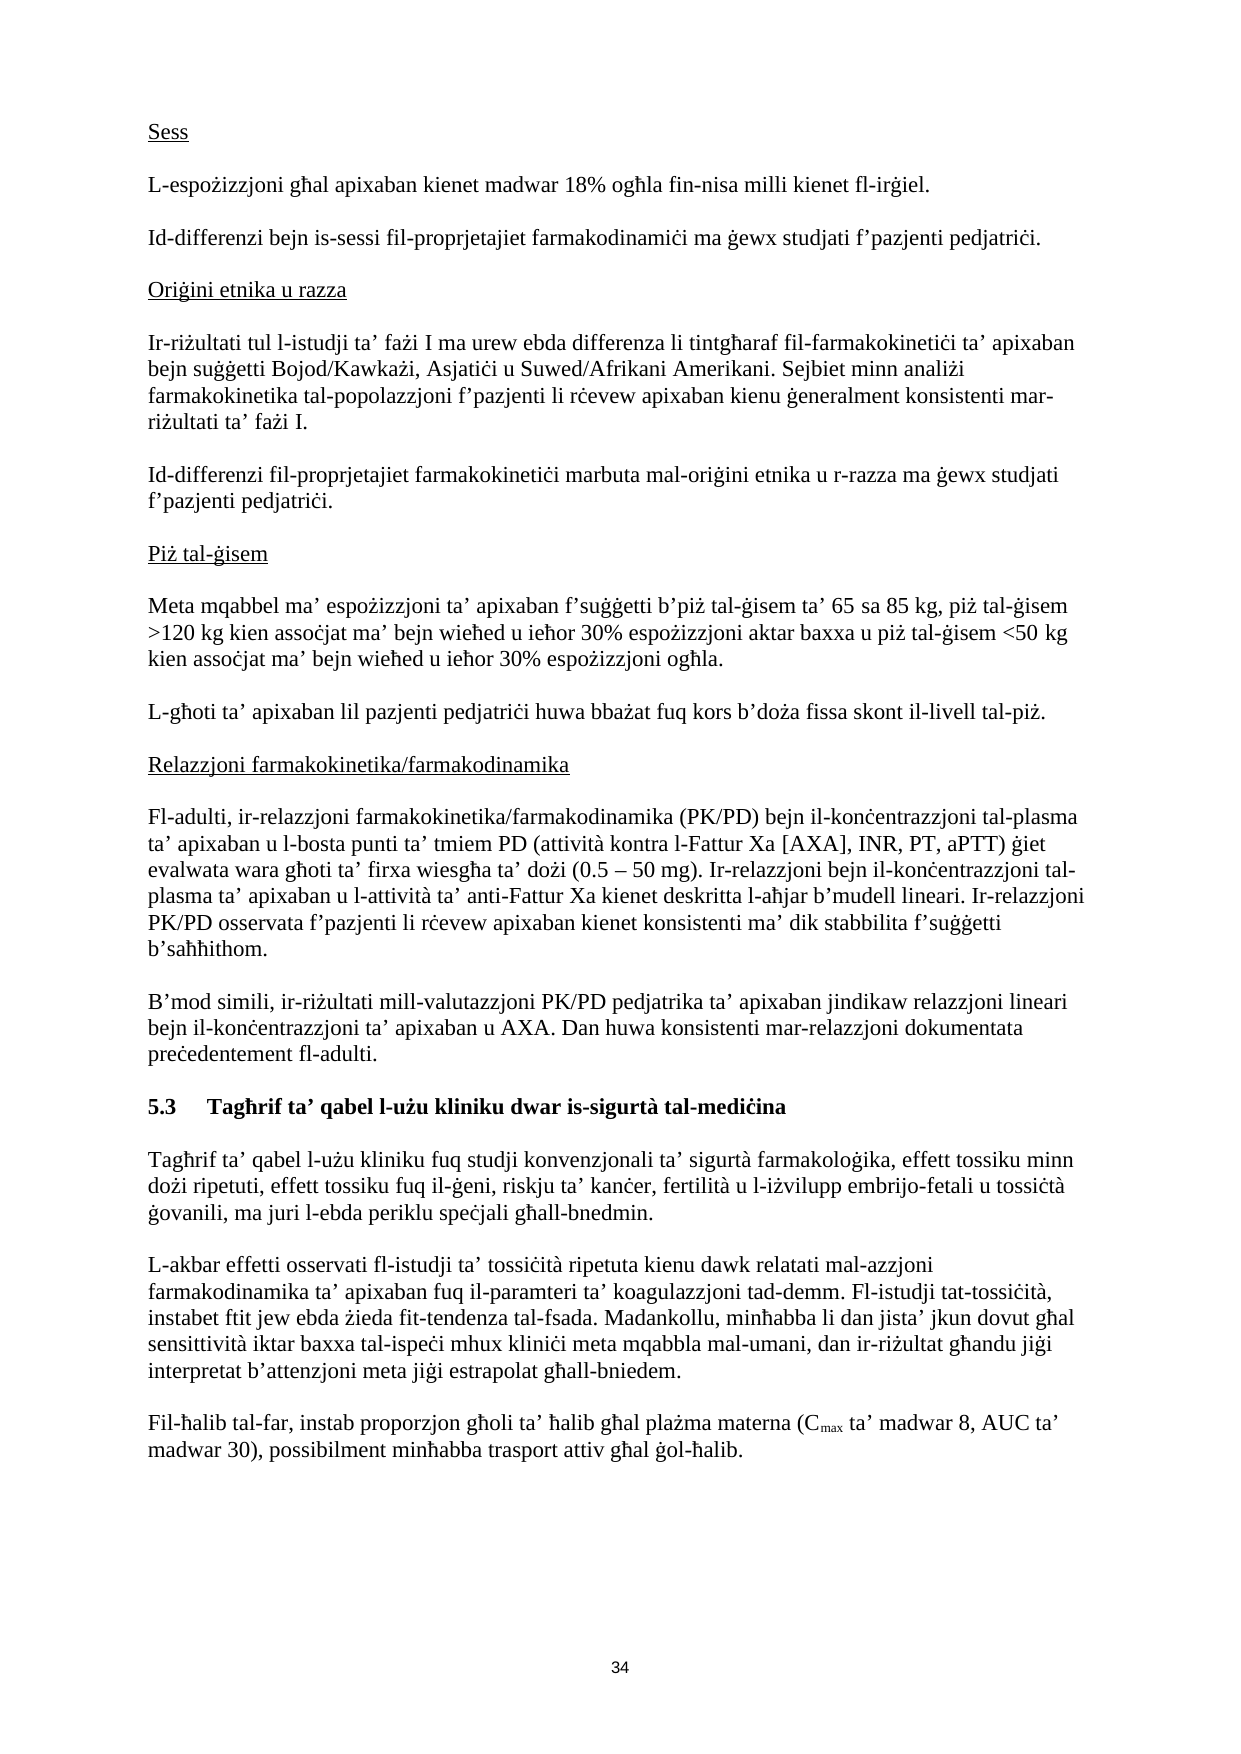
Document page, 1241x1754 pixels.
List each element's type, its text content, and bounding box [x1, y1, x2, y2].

text Id-differenzi bejn is-sessi fil-proprjetajiet farmakodinamiċi ma ġewx studjati f’pazjenti pedjatriċi. [148, 223, 1093, 250]
text 5.3 Tagħrif ta’ qabel l-użu kliniku dwar is-sigurtà tal-mediċina [148, 1093, 1093, 1119]
text Relazzjoni farmakokinetika/farmakodinamika [148, 751, 1093, 777]
text L-espożizzjoni għal apixaban kienet madwar 18% ogħla fin-nisa milli kienet fl-irġiel. [148, 171, 1093, 197]
text Piż tal-ġisem [148, 540, 1093, 566]
text Fil-ħalib tal-far, instab proporzjon għoli ta’ ħalib għal plażma materna (Cmax ta’ madwar 8, AUC ta’ madwar 30), possibilment minħabba trasport attiv għal ġol-ħalib. [148, 1409, 1093, 1462]
list L-għoti ta’ apixaban lil pazjenti pedjatriċi huwa bbażat fuq kors b’doża fissa skont il-livell tal-piż. [148, 698, 1093, 724]
list Meta mqabbel ma’ espożizzjoni ta’ apixaban f’suġġetti b’piż tal-ġisem ta’ 65 sa 85 kg, piż tal-ġisem >120 kg kien assoċjat ma’ bejn wieħed u ieħor 30% espożizzjoni aktar baxxa u piż tal-ġisem <50 kg kien assoċjat ma’ bejn wieħed u ieħor 30% espożizzjoni ogħla. [148, 592, 1093, 672]
list Id-differenzi fil-proprjetajiet farmakokinetiċi marbuta mal-oriġini etnika u r-razza ma ġewx studjati f’pazjenti pedjatriċi. [148, 461, 1093, 513]
text B’mod simili, ir-riżultati mill-valutazzjoni PK/PD pedjatrika ta’ apixaban jindikaw relazzjoni lineari bejn il-konċentrazzjoni ta’ apixaban u AXA. Dan huwa konsistenti mar-relazzjoni dokumentata preċedentement fl-adulti. [148, 988, 1093, 1067]
text Sess [148, 118, 1093, 144]
text Oriġini etnika u razza [148, 276, 1093, 303]
list Ir-riżultati tul l-istudji ta’ fażi I ma urew ebda differenza li tintgħaraf fil-farmakokinetiċi ta’ apixaban bejn suġġetti Bojod/Kawkażi, Asjatiċi u Suwed/Afrikani Amerikani. Sejbiet minn analiżi farmakokinetika tal-popolazzjoni f’pazjenti li rċevew apixaban kienu ġeneralment konsistenti mar-riżultati ta’ fażi I. [148, 329, 1093, 434]
text Fl-adulti, ir-relazzjoni farmakokinetika/farmakodinamika (PK/PD) bejn il-konċentrazzjoni tal-plasma ta’ apixaban u l-bosta punti ta’ tmiem PD (attività kontra l-Fattur Xa [AXA], INR, PT, aPTT) ġiet evalwata wara għoti ta’ firxa wiesgħa ta’ dożi (0.5 – 50 mg). Ir-relazzjoni bejn il-konċentrazzjoni tal-plasma ta’ apixaban u l-attività ta’ anti-Fattur Xa kienet deskritta l-aħjar b’mudell lineari. Ir-relazzjoni PK/PD osservata f’pazjenti li rċevew apixaban kienet konsistenti ma’ dik stabbilita f’suġġetti b’saħħithom. [148, 803, 1093, 961]
text Tagħrif ta’ qabel l-użu kliniku fuq studji konvenzjonali ta’ sigurtà farmakoloġika, effett tossiku minn dożi ripetuti, effett tossiku fuq il-ġeni, riskju ta’ kanċer, fertilità u l-iżvilupp embrijo-fetali u tossiċtà ġovanili, ma juri l-ebda periklu speċjali għall-bnedmin. [148, 1146, 1093, 1225]
text L-akbar effetti osservati fl-istudji ta’ tossiċità ripetuta kienu dawk relatati mal-azzjoni farmakodinamika ta’ apixaban fuq il-paramteri ta’ koagulazzjoni tad-demm. Fl-istudji tat-tossiċità, instabet ftit jew ebda żieda fit-tendenza tal-fsada. Madankollu, minħabba li dan jista’ jkun dovut għal sensittività iktar baxxa tal-ispeċi mhux kliniċi meta mqabbla mal-umani, dan ir-riżultat għandu jiġi interpretat b’attenzjoni meta jiġi estrapolat għall-bniedem. [148, 1251, 1093, 1383]
